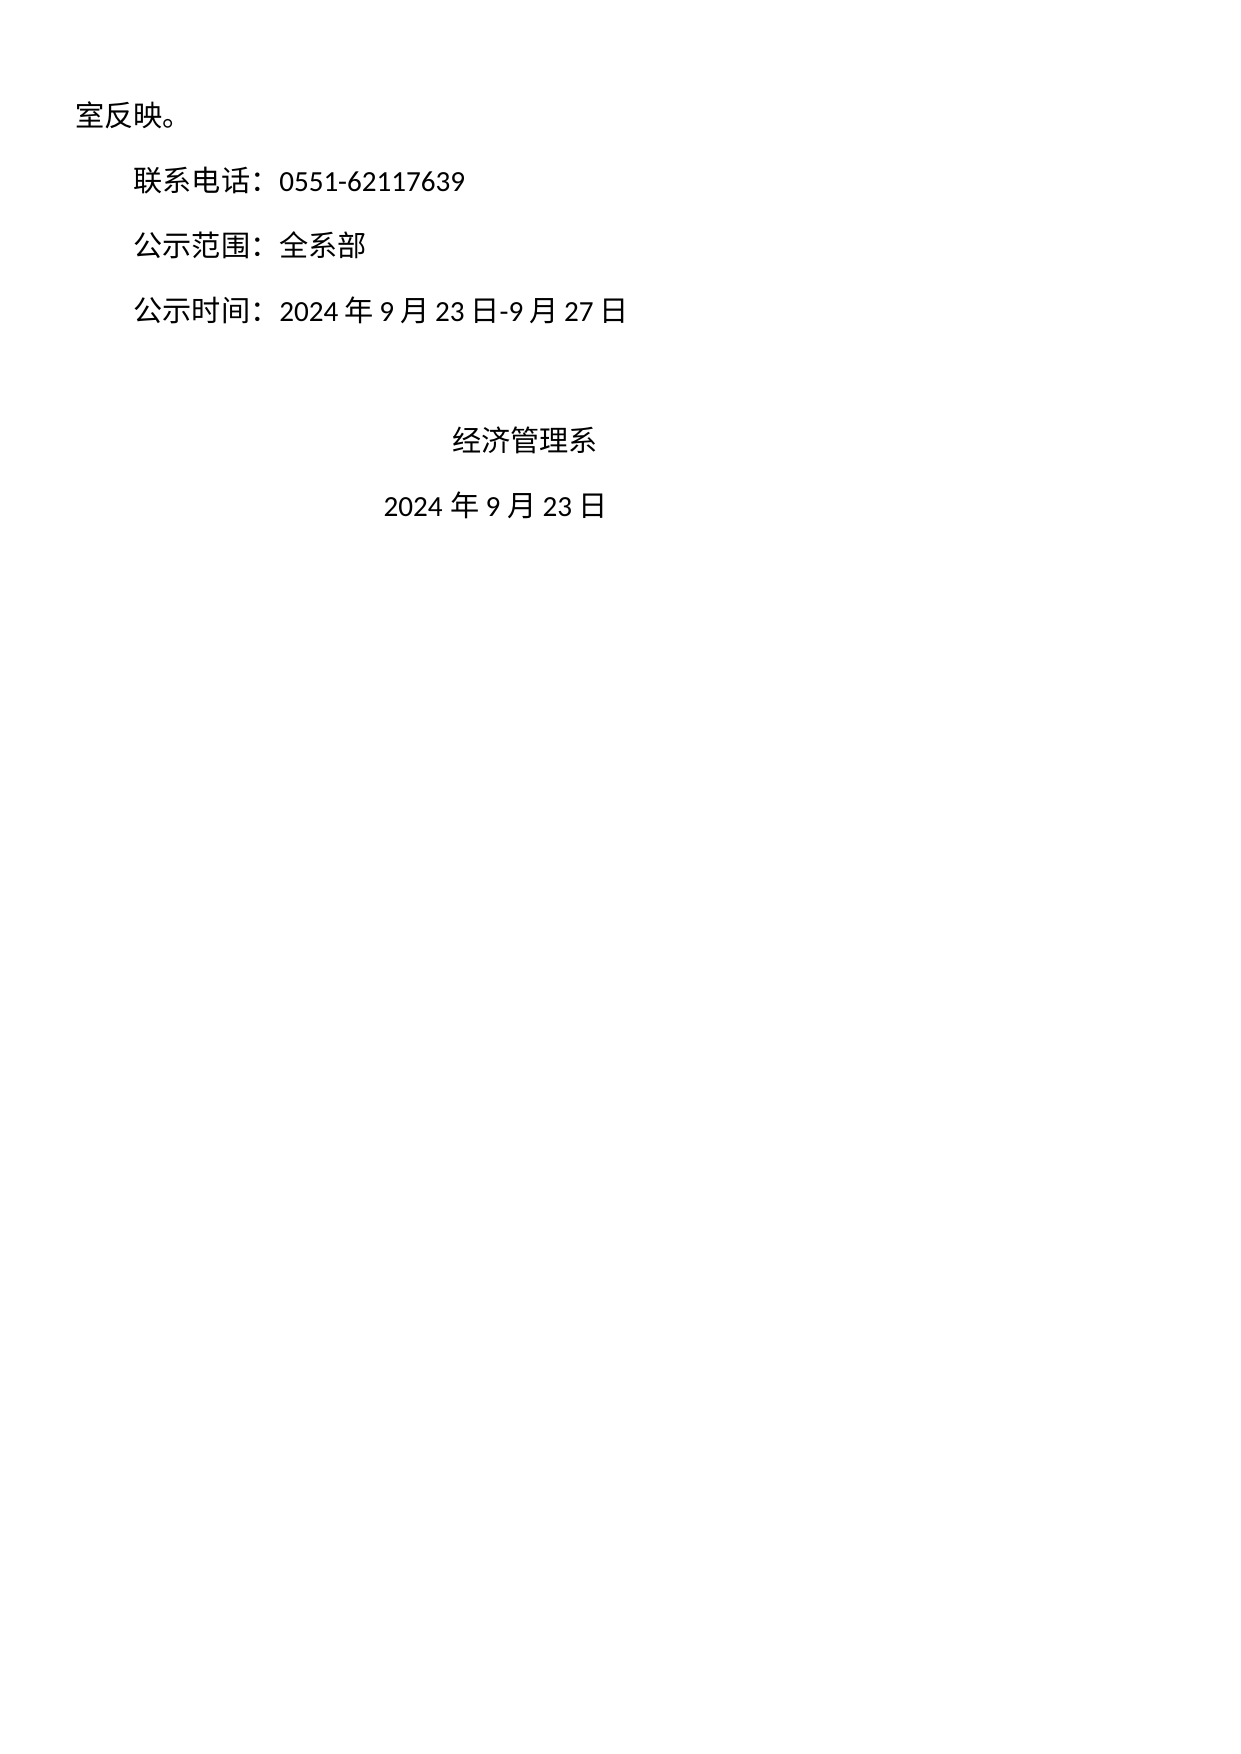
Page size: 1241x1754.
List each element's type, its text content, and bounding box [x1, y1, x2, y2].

text 公示范围：全系部 [75, 211, 1165, 276]
text 2024 年 9 月 23 日 [75, 471, 1165, 536]
text 公示时间：2024年9月23日-9月27日 [75, 276, 1165, 341]
text 经济管理系 [75, 406, 1165, 471]
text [75, 81, 1165, 146]
text 联系电话：0551-62117639 [75, 146, 1165, 211]
